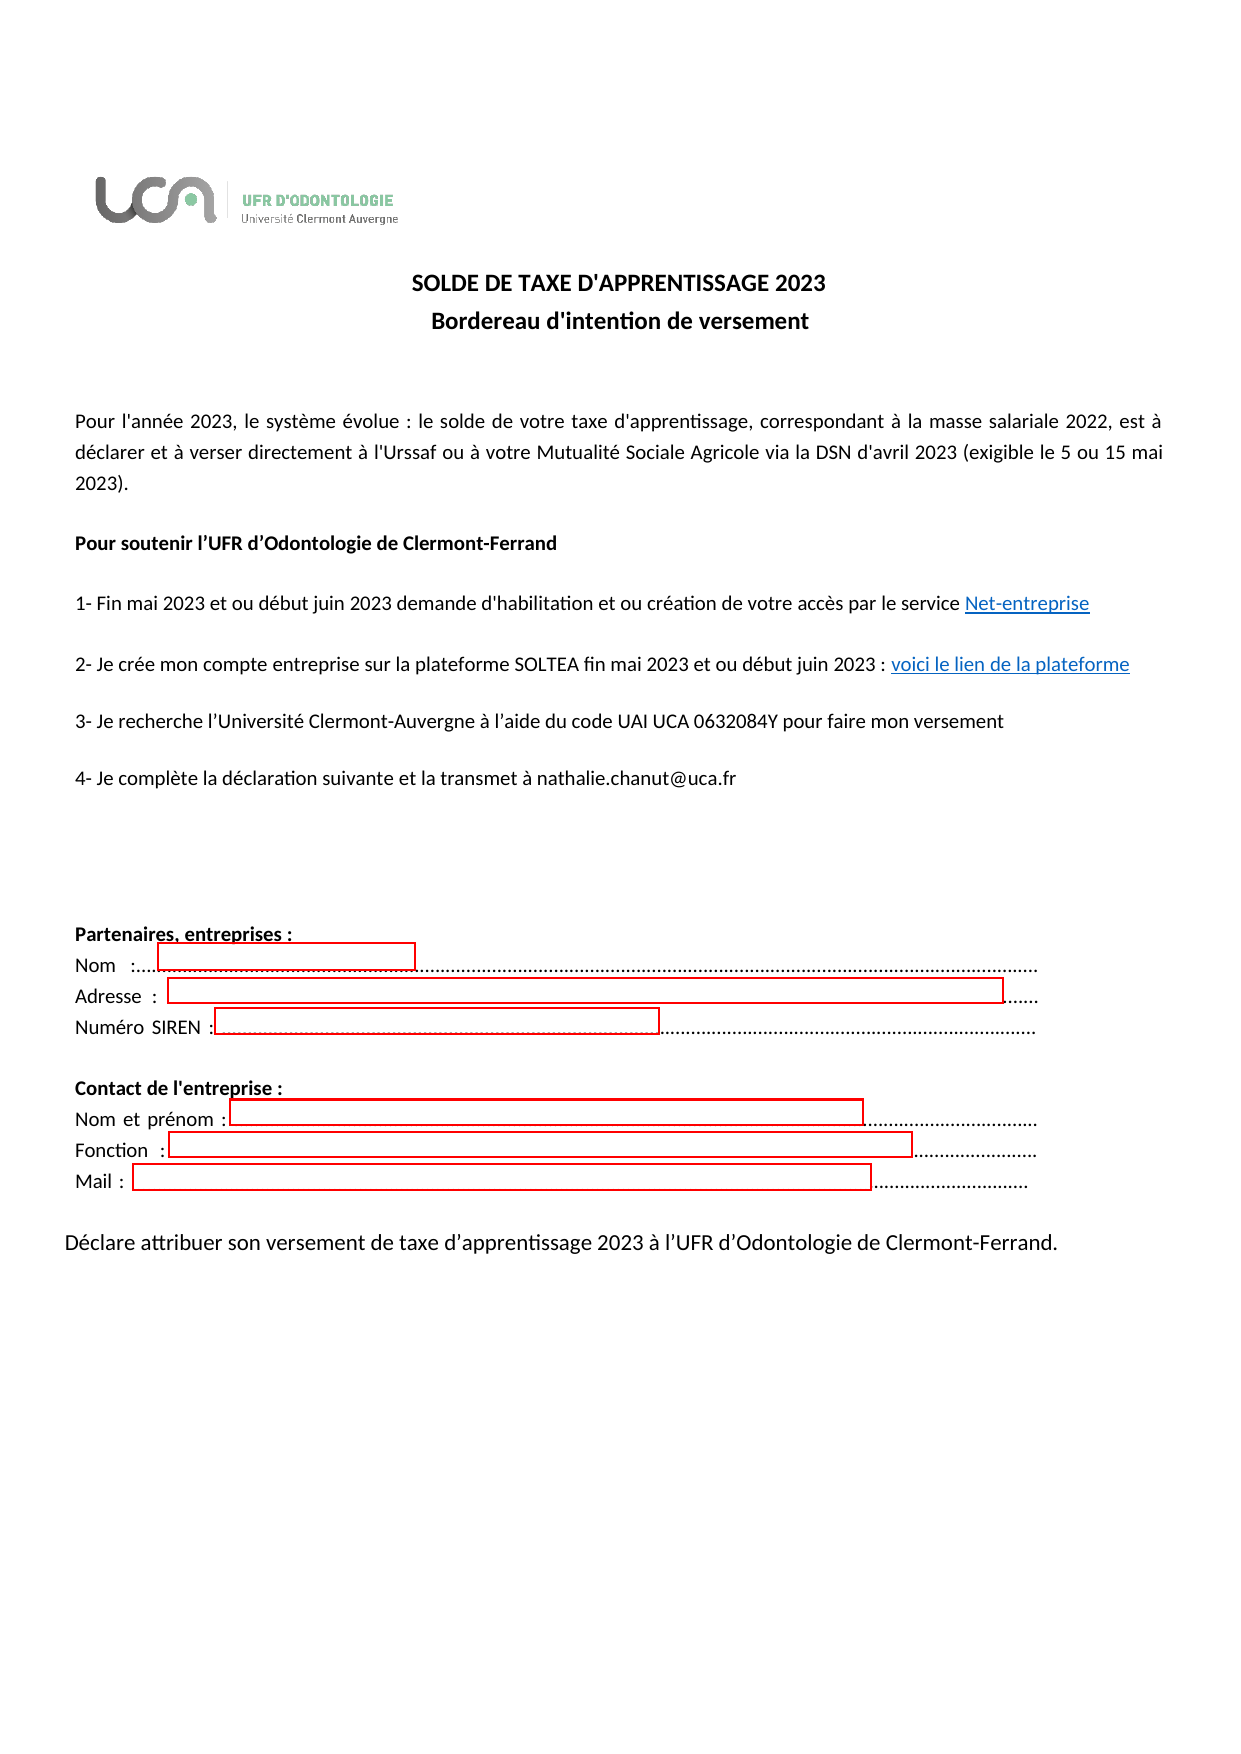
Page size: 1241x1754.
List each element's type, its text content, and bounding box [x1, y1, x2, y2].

text Pour l'année 2023, le système évolue : le solde de votre taxe d'apprentissage, correspondant à la masse salariale 2022, est à déclarer et à verser directement à l'Urssaf ou à votre Mutualité Sociale Agricole via la DSN d'avril 2023 (exigible le 5 ou 15 mai 2023). [75, 408, 1165, 496]
text Déclare attribuer son versement de taxe d’apprentissage 2023 à l’UFR d’Odontologie de Clermont-Ferrand. [64, 1228, 1176, 1256]
title Bordereau d'intention de versement [412, 305, 828, 336]
text Mail : .............................................................................................................................................................................. [75, 1169, 1176, 1194]
subtitle Pour soutenir l’UFR d’Odontologie de Clermont-Ferrand [75, 530, 1176, 556]
list Je recherche l’Université Clermont-Auvergne à l’aide du code UAI UCA 0632084Y pour faire mon versement [75, 708, 1176, 733]
list Je complète la déclaration suivante et la transmet à nathalie.chanut@uca.fr [75, 765, 1176, 791]
list Fin mai 2023 et ou début juin 2023 demande d'habilitation et ou création de votre accès par le service Net-entreprise [75, 591, 1176, 616]
text Adresse : ......................................................................................................................................................................... [75, 983, 1176, 1008]
subtitle Contact de l'entreprise : [75, 1075, 1176, 1100]
title SOLDE DE TAXE D'APPRENTISSAGE 2023 [412, 267, 828, 298]
picture [64, 140, 427, 260]
list Je crée mon compte entreprise sur la plateforme SOLTEA fin mai 2023 et ou début juin 2023 : voici le lien de la plateforme [75, 651, 1176, 677]
subtitle Partenaires, entreprises : [75, 921, 1176, 946]
text Nom :............................................................................................................................................................................... [75, 952, 1176, 977]
text Numéro SIREN : .............................................................................................................................................................. [75, 1014, 1176, 1040]
text Fonction : ....................................................................................................................................................................... [75, 1137, 1176, 1163]
text Nom et prénom : ............................................................................................................................................................ [75, 1106, 1176, 1132]
